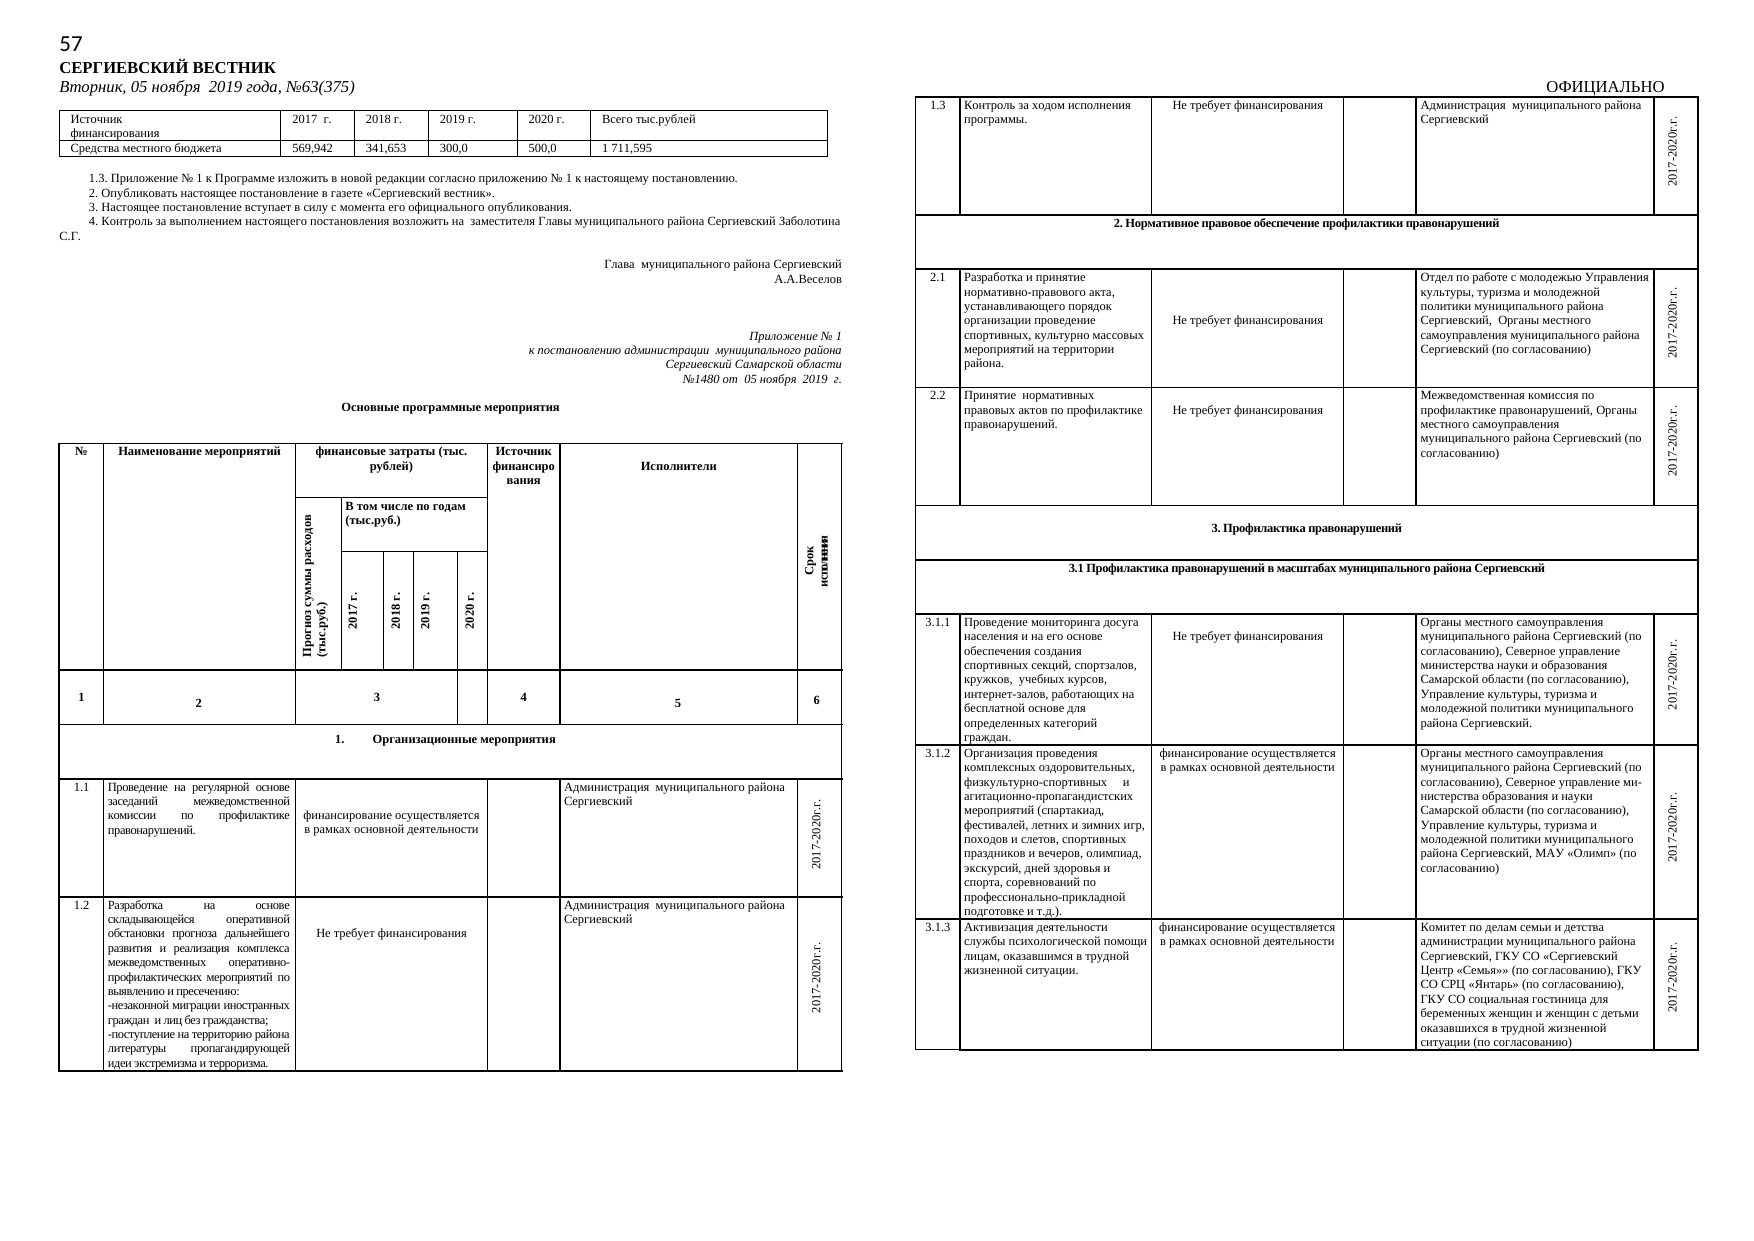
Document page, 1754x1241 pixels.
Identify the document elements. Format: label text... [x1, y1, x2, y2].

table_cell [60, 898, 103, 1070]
text А.А.Веселов [59, 272, 842, 286]
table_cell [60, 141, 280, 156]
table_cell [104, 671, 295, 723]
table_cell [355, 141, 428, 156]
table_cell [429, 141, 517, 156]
text №1480 от 05 ноября 2019 г. [59, 371, 842, 386]
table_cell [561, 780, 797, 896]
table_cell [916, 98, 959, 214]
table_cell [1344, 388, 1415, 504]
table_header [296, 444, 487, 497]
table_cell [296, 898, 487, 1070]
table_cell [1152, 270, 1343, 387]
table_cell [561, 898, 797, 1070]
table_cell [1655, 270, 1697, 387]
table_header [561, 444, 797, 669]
text Основные программные мероприятия [59, 400, 842, 414]
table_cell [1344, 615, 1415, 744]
text 3. Настоящее постановление вступает в силу с момента его официального опубликования. [59, 200, 842, 214]
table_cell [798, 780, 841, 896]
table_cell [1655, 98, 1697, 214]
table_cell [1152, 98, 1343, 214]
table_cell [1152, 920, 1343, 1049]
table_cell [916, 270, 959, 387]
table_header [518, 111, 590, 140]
text Глава муниципального района Сергиевский [59, 257, 842, 272]
text 4. Контроль за выполнением настоящего постановления возложить на заместителя Главы муниципального района Сергиевский Заболотина С.Г. [59, 214, 842, 243]
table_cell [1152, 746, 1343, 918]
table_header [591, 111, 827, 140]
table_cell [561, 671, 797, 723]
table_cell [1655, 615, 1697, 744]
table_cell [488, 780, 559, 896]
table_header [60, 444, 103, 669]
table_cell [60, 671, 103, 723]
text к постановлению администрации муниципального района Сергиевский Самарской области [59, 343, 842, 371]
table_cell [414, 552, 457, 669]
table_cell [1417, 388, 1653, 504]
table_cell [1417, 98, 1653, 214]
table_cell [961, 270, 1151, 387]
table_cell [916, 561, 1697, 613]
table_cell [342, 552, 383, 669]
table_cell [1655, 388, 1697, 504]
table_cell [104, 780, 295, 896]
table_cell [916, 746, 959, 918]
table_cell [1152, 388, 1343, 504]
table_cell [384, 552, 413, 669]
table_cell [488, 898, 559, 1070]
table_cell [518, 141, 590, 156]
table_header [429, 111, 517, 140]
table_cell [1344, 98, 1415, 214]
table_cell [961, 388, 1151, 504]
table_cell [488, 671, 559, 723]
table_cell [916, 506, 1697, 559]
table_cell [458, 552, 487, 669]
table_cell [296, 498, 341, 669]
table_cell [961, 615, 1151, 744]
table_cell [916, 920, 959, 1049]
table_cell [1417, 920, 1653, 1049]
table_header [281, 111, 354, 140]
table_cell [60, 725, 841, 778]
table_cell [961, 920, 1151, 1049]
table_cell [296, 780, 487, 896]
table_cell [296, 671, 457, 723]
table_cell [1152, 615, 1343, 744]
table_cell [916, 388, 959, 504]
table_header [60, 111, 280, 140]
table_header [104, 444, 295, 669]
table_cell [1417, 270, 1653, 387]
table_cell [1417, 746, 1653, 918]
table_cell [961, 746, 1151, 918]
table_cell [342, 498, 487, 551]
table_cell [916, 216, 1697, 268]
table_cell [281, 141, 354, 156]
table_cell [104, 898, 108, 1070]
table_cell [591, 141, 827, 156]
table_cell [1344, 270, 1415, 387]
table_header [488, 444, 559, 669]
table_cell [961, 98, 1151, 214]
text 1.3. Приложение № 1 к Программе изложить в новой редакции согласно приложению № 1 к настоящему постановлению. [59, 171, 842, 185]
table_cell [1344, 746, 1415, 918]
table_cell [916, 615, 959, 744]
text Приложение № 1 [59, 328, 842, 343]
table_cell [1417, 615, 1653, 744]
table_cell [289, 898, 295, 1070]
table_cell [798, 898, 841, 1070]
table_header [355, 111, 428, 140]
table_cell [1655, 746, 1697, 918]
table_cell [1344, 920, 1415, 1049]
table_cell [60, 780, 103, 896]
text 2. Опубликовать настоящее постановление в газете «Сергиевский вестник». [59, 185, 842, 200]
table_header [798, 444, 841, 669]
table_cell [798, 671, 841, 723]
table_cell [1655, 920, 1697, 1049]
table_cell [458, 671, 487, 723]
